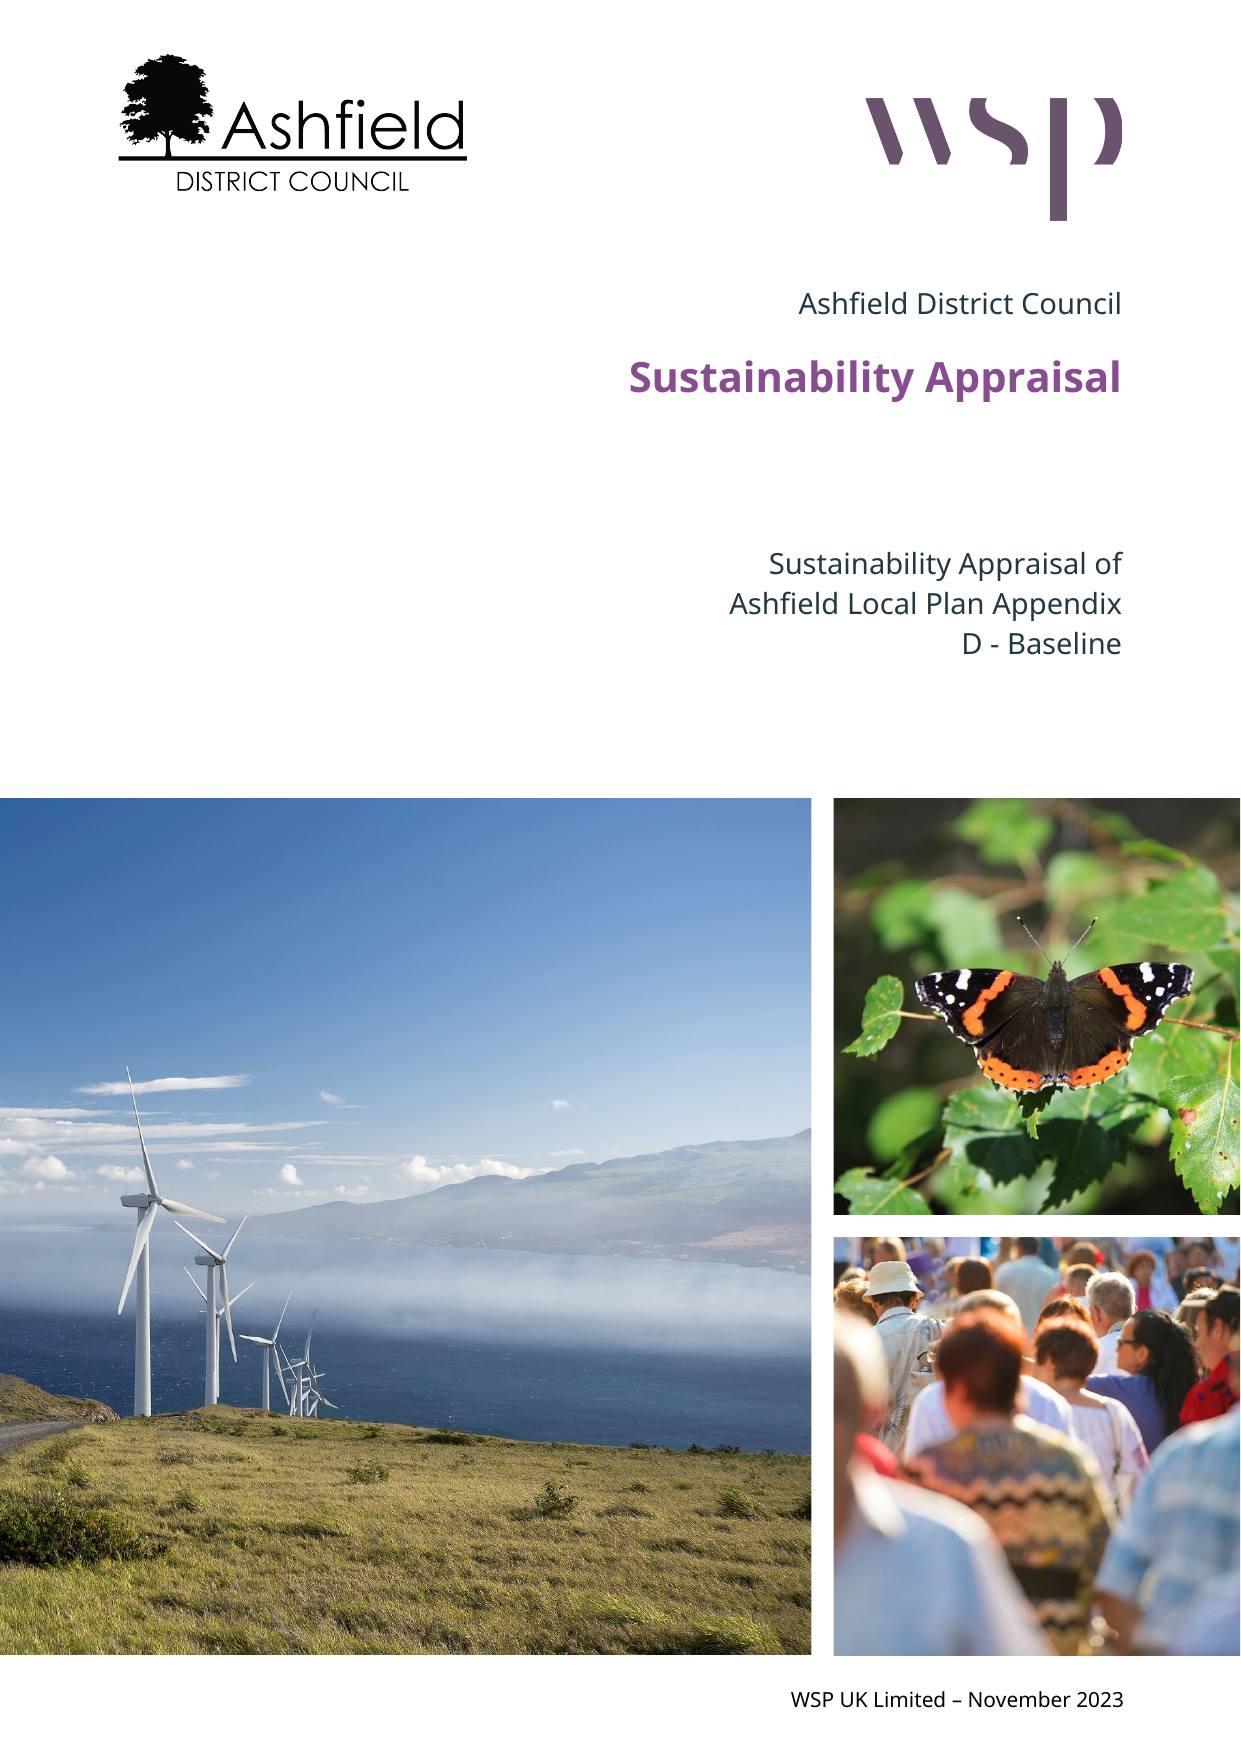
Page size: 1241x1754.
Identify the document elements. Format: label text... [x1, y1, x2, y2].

text Ashfield District Council [118, 283, 1122, 323]
picture [833, 1237, 1241, 1656]
picture [118, 54, 468, 199]
title Sustainability Appraisal of Ashfield Local Plan Appendix D - Baseline [709, 543, 1122, 663]
text Sustainability Appraisal [118, 348, 1122, 518]
picture [833, 798, 1241, 1215]
picture [0, 798, 812, 1655]
